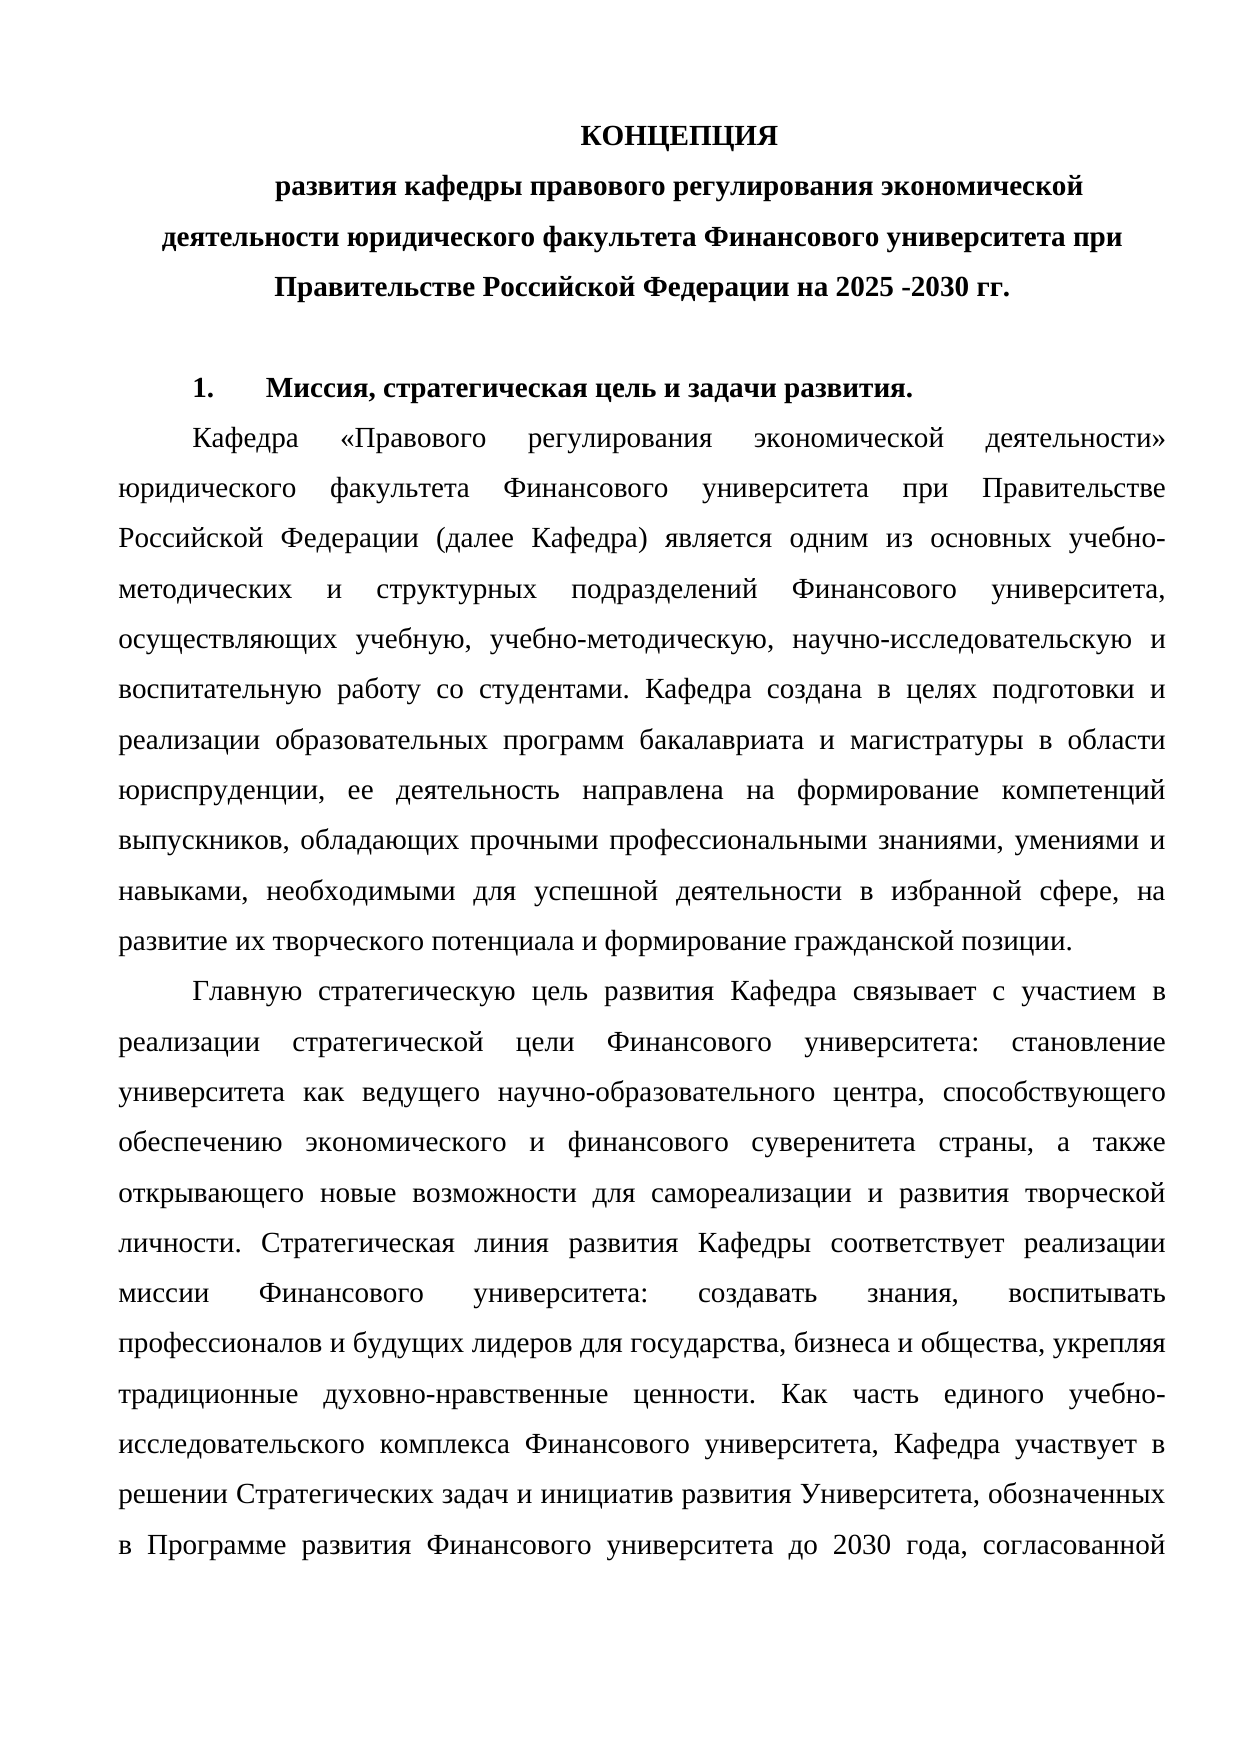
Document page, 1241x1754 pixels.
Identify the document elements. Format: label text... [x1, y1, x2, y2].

list Кафедра «Правового регулирования экономической деятельности» юридического факультета Финансового университета при Правительстве Российской Федерации (далее Кафедра) является одним из основных учебно-методических и структурных подразделений Финансового университета, осуществляющих учебную, учебно-методическую, научно-исследовательскую и воспитательную работу со студентами. Кафедра создана в целях подготовки и реализации образовательных программ бакалавриата и магистратуры в области юриспруденции, ее деятельность направлена на формирование компетенций выпускников, обладающих прочными профессиональными знаниями, умениями и навыками, необходимыми для успешной деятельности в избранной сфере, на развитие их творческого потенциала и формирование гражданской позиции. [118, 420, 1167, 957]
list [118, 973, 1167, 1560]
text развития кафедры правового регулирования экономической деятельности юридического факультета Финансового университета при Правительстве Российской Федерации на 2025 -2030 гг. [118, 168, 1167, 303]
text КОНЦЕПЦИЯ [118, 118, 1167, 152]
list Миссия, стратегическая цель и задачи развития. [118, 370, 1167, 403]
